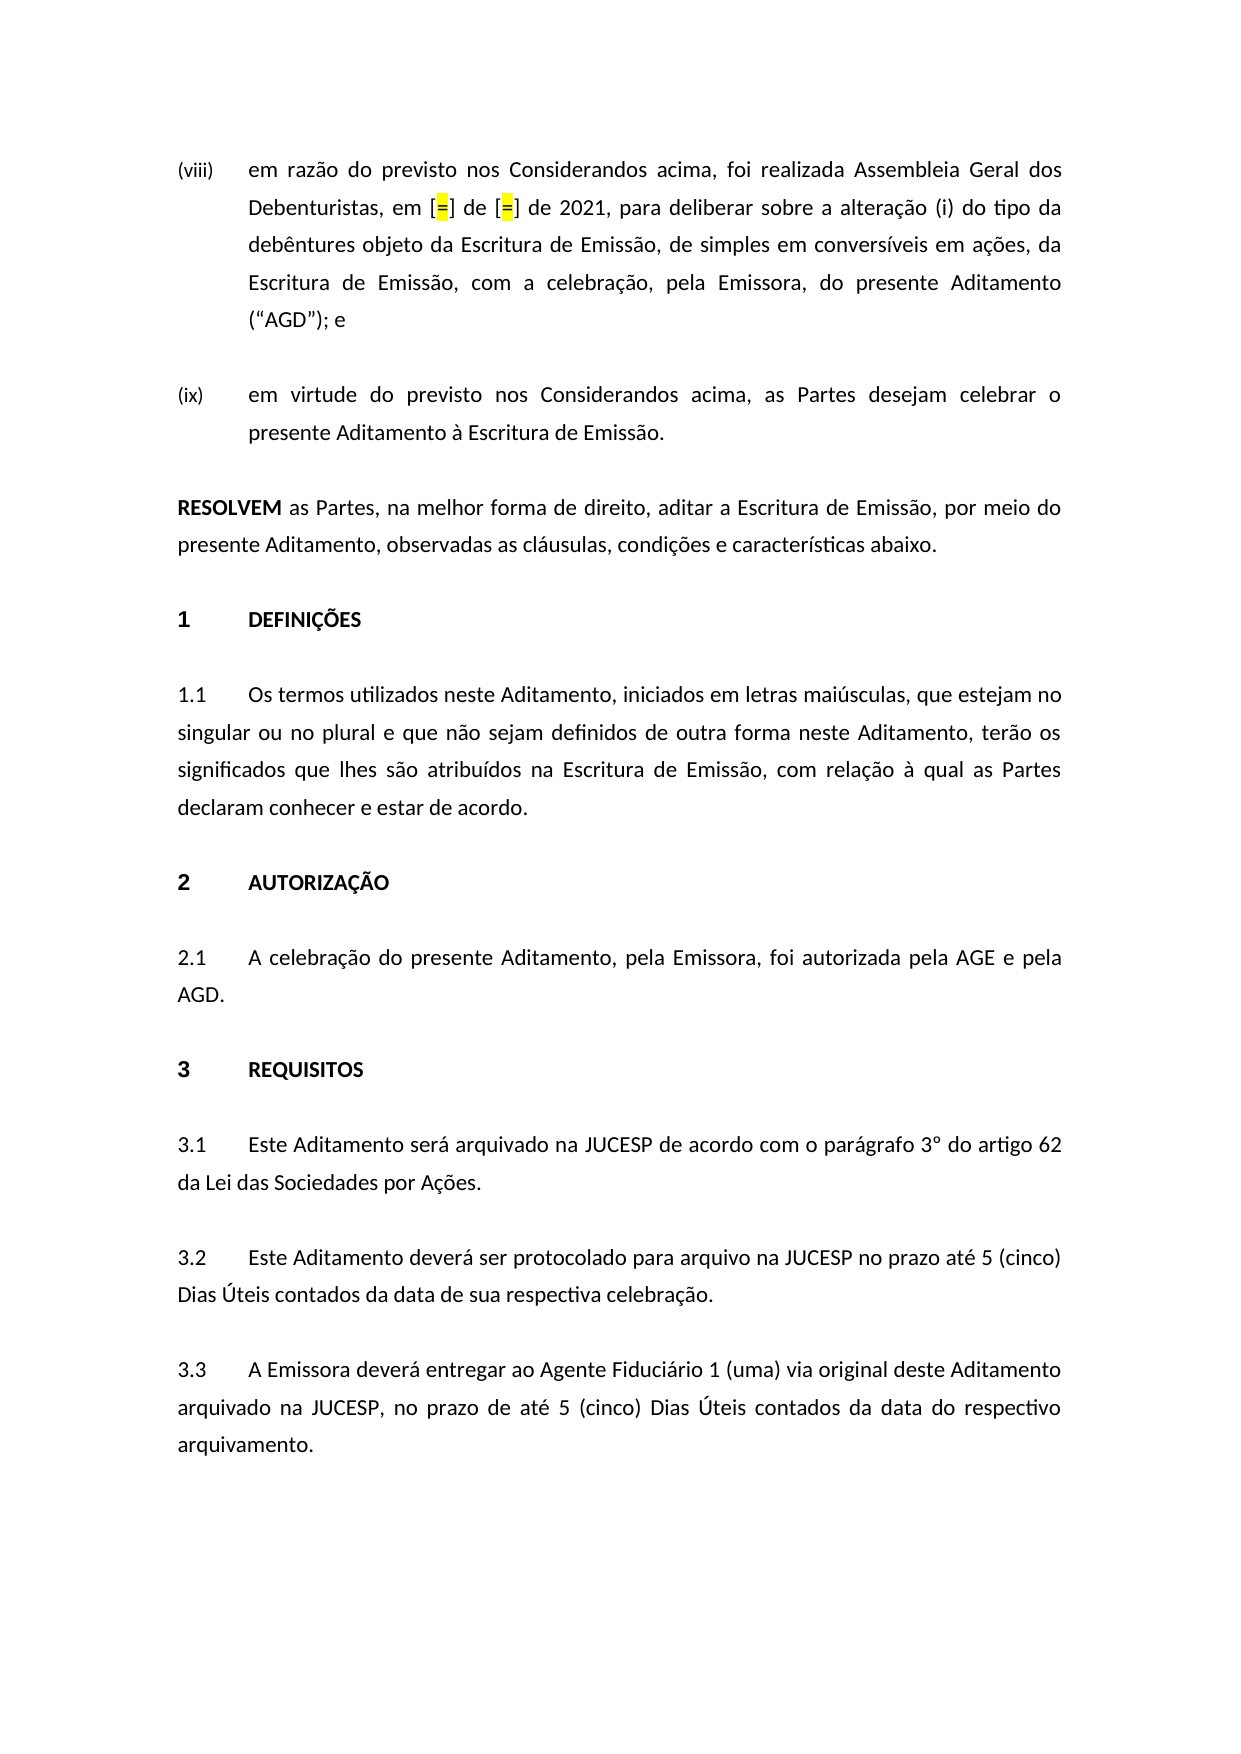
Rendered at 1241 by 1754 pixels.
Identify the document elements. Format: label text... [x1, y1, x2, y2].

text A Emissora deverá entregar ao Agente Fiduciário 1 (uma) via original deste Aditamento arquivado na JUCESP, no prazo de até 5 (cinco) Dias Úteis contados da data do respectivo arquivamento. [177, 1348, 1063, 1460]
text REQUISITOS [177, 1048, 1063, 1085]
text Os termos utilizados neste Aditamento, iniciados em letras maiúsculas, que estejam no singular ou no plural e que não sejam definidos de outra forma neste Aditamento, terão os significados que lhes são atribuídos na Escritura de Emissão, com relação à qual as Partes declaram conhecer e estar de acordo. [177, 673, 1063, 823]
text DEFINIÇÕES [177, 598, 1063, 635]
text RESOLVEM as Partes, na melhor forma de direito, aditar a Escritura de Emissão, por meio do presente Aditamento, observadas as cláusulas, condições e características abaixo. [177, 485, 1063, 560]
text em razão do previsto nos Considerandos acima, foi realizada Assembleia Geral dos Debenturistas, em [=] de [=] de 2021, para deliberar sobre a alteração (i) do tipo da debêntures objeto da Escritura de Emissão, de simples em conversíveis em ações, da Escritura de Emissão, com a celebração, pela Emissora, do presente Aditamento (“AGD”); e [177, 148, 1063, 335]
text Este Aditamento será arquivado na JUCESP de acordo com o parágrafo 3º do artigo 62 da Lei das Sociedades por Ações. [177, 1123, 1063, 1198]
text A celebração do presente Aditamento, pela Emissora, foi autorizada pela AGE e pela AGD. [177, 935, 1063, 1010]
text Este Aditamento deverá ser protocolado para arquivo na JUCESP no prazo até 5 (cinco) Dias Úteis contados da data de sua respectiva celebração. [177, 1235, 1063, 1310]
text AUTORIZAÇÃO [177, 860, 1063, 898]
text em virtude do previsto nos Considerandos acima, as Partes desejam celebrar o presente Aditamento à Escritura de Emissão. [177, 373, 1063, 448]
